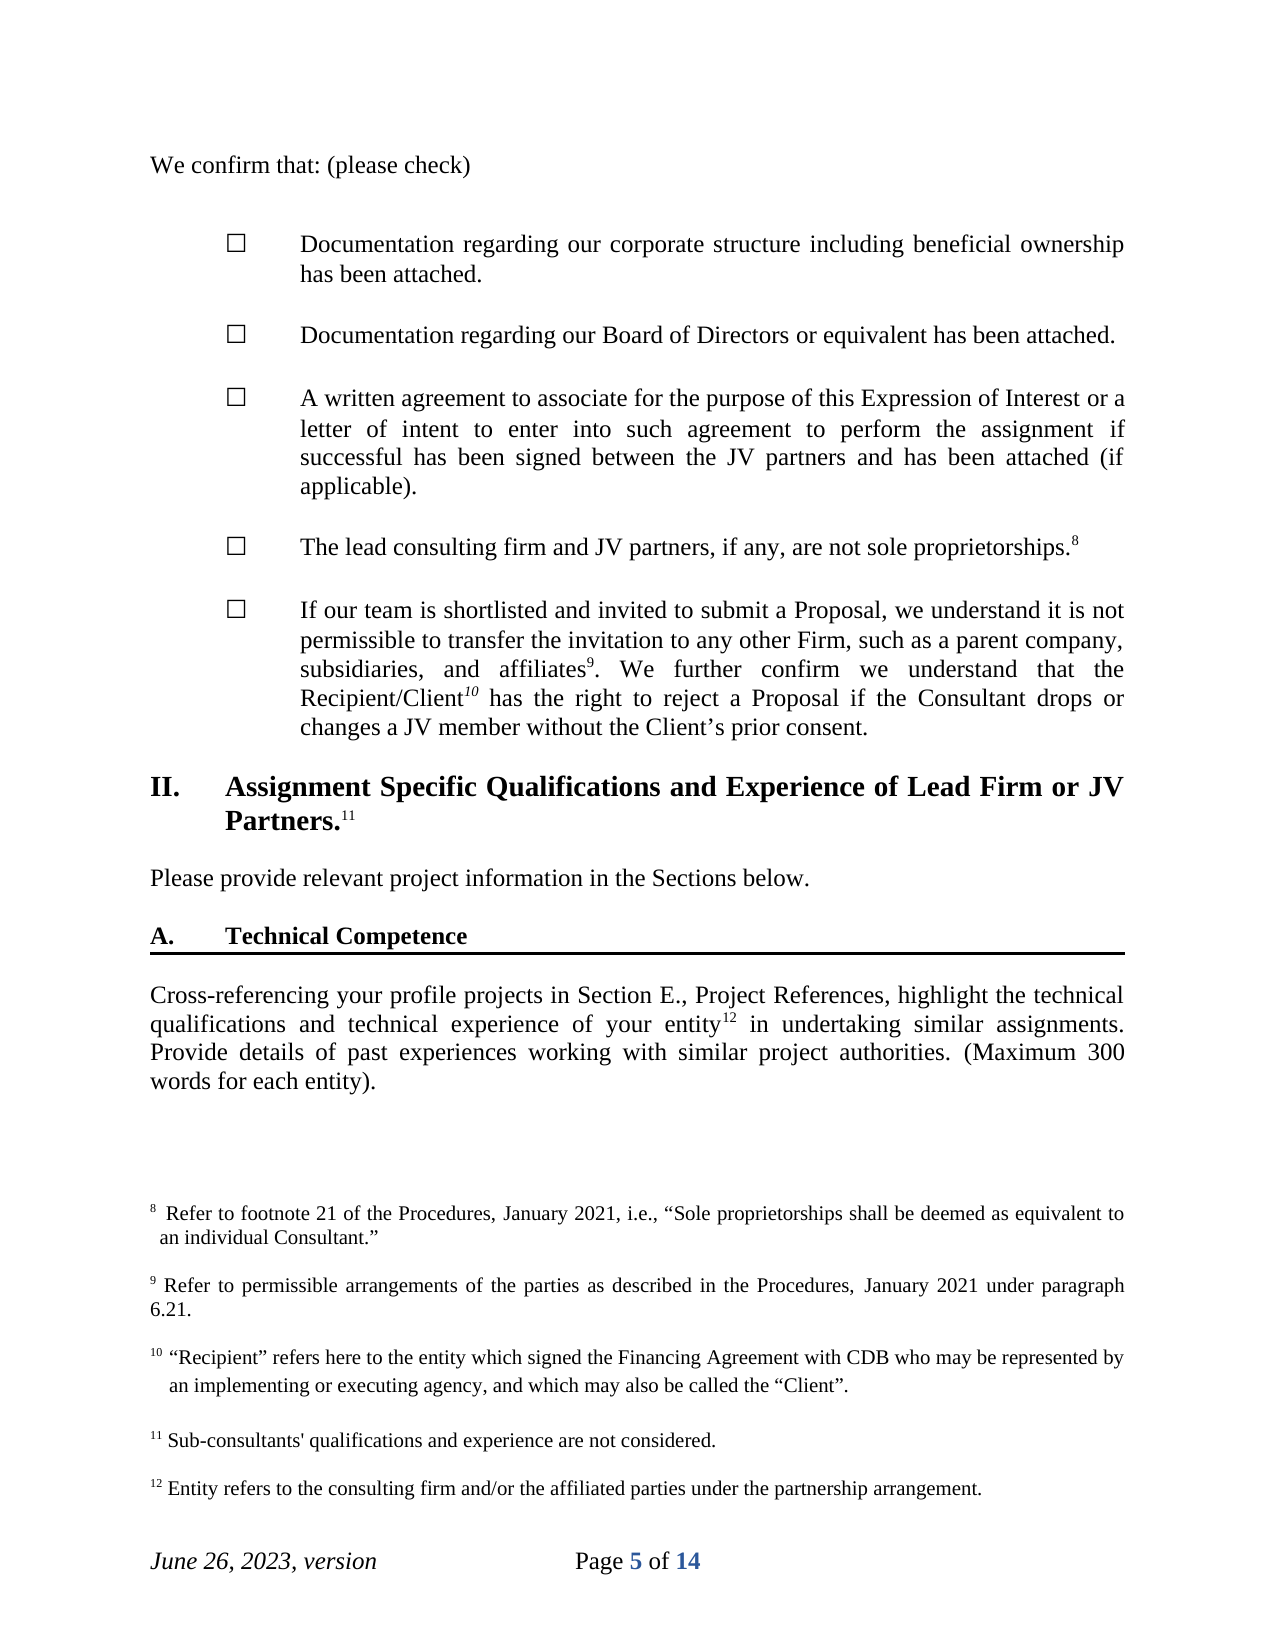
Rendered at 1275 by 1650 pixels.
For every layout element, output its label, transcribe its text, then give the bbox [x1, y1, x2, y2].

text A written agreement to associate for the purpose of this Expression of Interest or a letter of intent to enter into such agreement to perform the assignment if successful has been signed between the JV partners and has been attached (if applicable). [225, 380, 1125, 500]
text The lead consulting firm and JV partners, if any, are not sole proprietorships. [225, 529, 1125, 563]
text We confirm that: (please check) [150, 150, 1027, 179]
text Cross-referencing your profile projects in Section E., Project References, highlight the technical qualifications and technical experience of your entity in undertaking similar assignments. Provide details of past experiences working with similar project authorities. (Maximum 300 words for each entity). [150, 980, 1125, 1095]
list Assignment Specific Qualifications and Experience of Lead Firm or JV Partners. [150, 769, 1125, 836]
text Documentation regarding our Board of Directors or equivalent has been attached. [225, 317, 1125, 351]
text Please provide relevant project information in the Sections below. [150, 863, 1125, 892]
text Documentation regarding our corporate structure including beneficial ownership has been attached. [225, 225, 1125, 288]
text If our team is shortlisted and invited to submit a Proposal, we understand it is not permissible to transfer the invitation to any other Firm, such as a parent company, subsidiaries, and affiliates. We further confirm we understand that the Recipient/Client has the right to reject a Proposal if the Consultant drops or changes a JV member without the Client’s prior consent. [225, 592, 1125, 741]
list Technical Competence [150, 921, 1125, 952]
